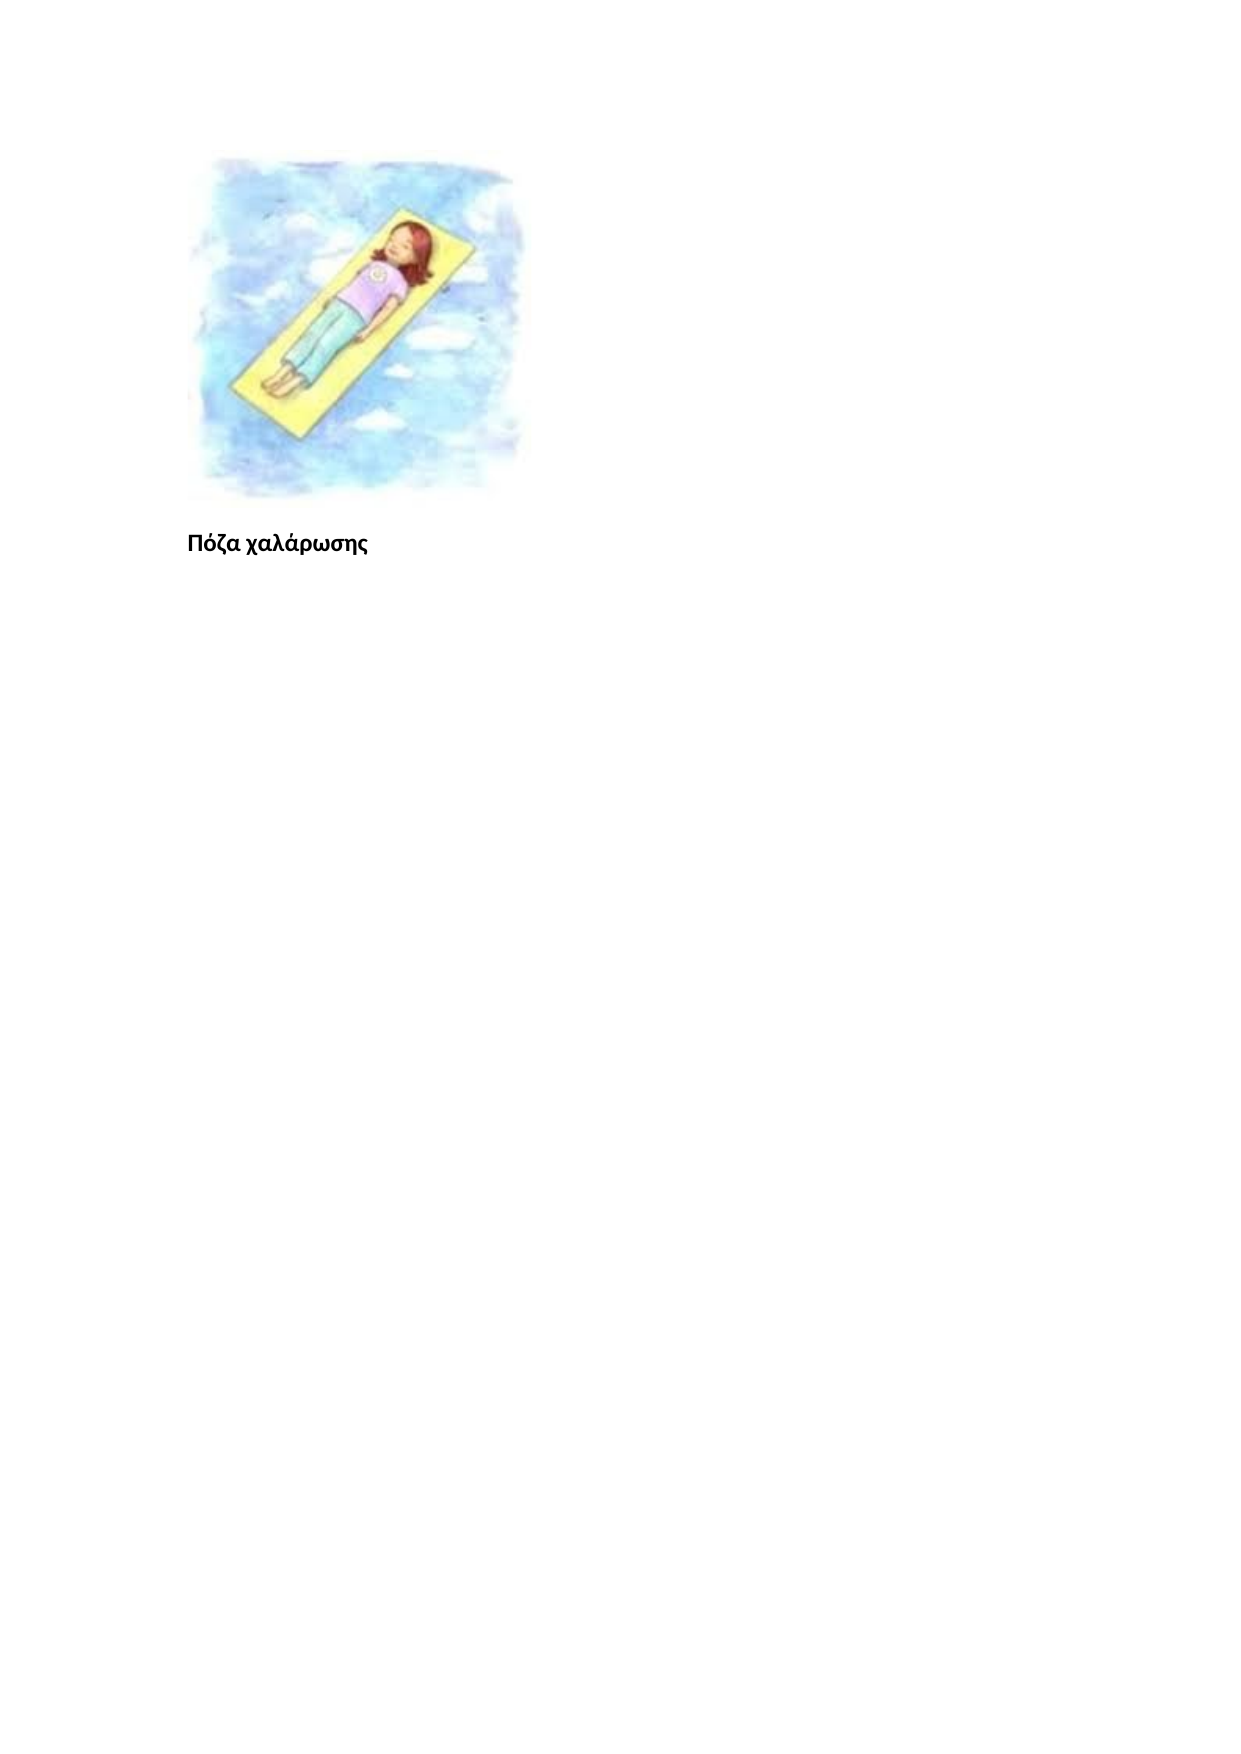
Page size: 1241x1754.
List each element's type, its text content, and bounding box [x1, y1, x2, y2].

picture [187, 150, 532, 508]
text Πόζα χαλάρωσης [187, 527, 1053, 557]
